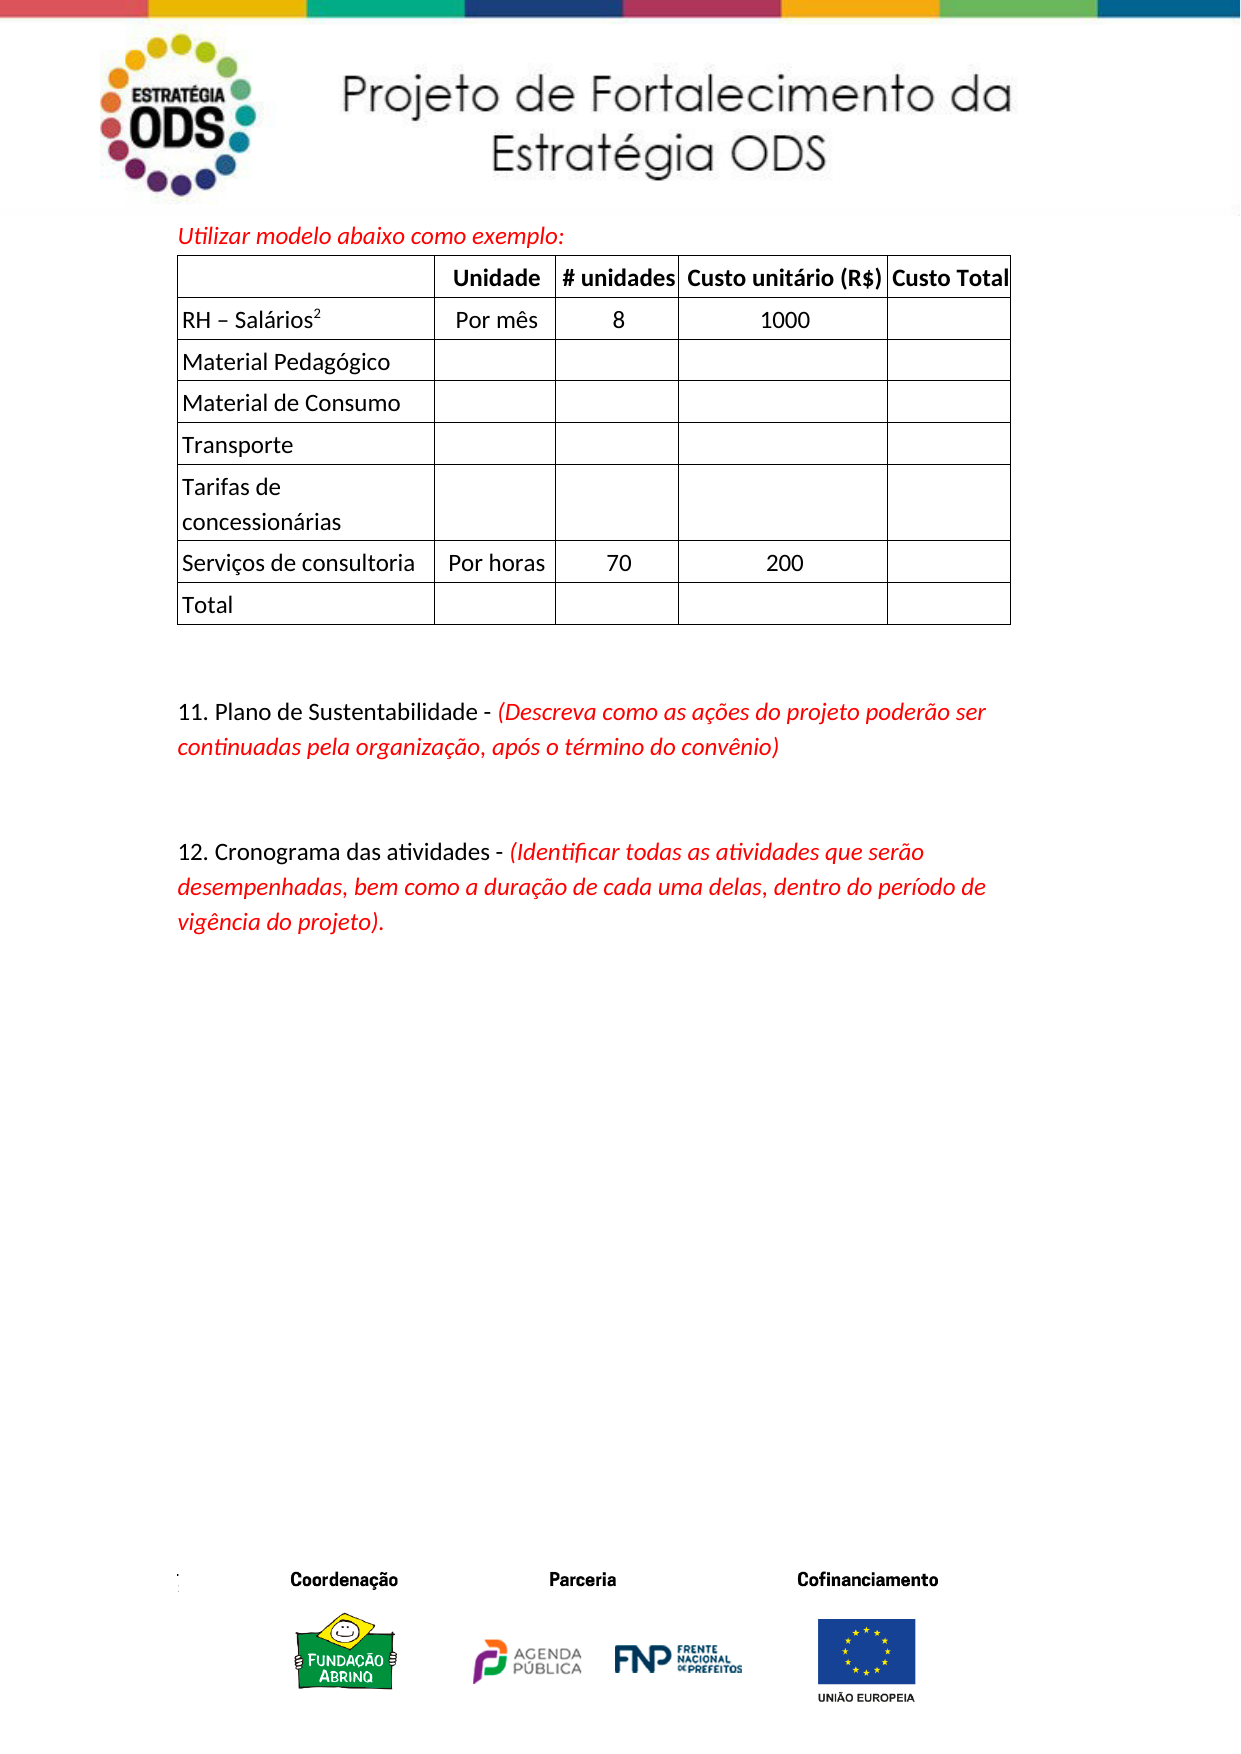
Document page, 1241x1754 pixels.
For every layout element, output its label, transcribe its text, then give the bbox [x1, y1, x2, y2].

table_cell [888, 583, 1010, 624]
subtitle 11. Plano de Sustentabilidade - (Descreva como as ações do projeto poderão ser continuadas pela organização, após o término do convênio) [177, 696, 1063, 762]
table_cell [888, 340, 1010, 380]
picture [176, 1561, 1060, 1711]
table_cell RH – Salários [178, 298, 434, 339]
table_cell [888, 423, 1010, 464]
text Utilizar modelo abaixo como exemplo: [177, 148, 1063, 251]
table_cell 200 [679, 541, 887, 582]
table_cell Transporte [178, 423, 434, 464]
picture [0, 0, 1241, 216]
table_cell 70 [556, 541, 678, 582]
table_cell Serviços de consultoria [178, 541, 434, 582]
table_cell [435, 423, 555, 464]
table_cell [435, 381, 555, 422]
table_cell [556, 465, 678, 540]
table_header Custo Total [888, 256, 1010, 297]
table_cell [556, 583, 678, 624]
table_header Custo unitário (R$) [679, 256, 887, 297]
table_cell [888, 465, 1010, 540]
table_cell [435, 340, 555, 380]
table_cell [679, 465, 887, 540]
table_cell 1000 [679, 298, 887, 339]
table_cell Material Pedagógico [178, 340, 434, 380]
table_cell [888, 298, 1010, 339]
table_cell [435, 465, 555, 540]
table_cell [435, 583, 555, 624]
table_header # unidades [556, 256, 678, 297]
table_cell [679, 423, 887, 464]
table_cell [679, 340, 887, 380]
table_cell [679, 381, 887, 422]
table_cell [556, 423, 678, 464]
table_cell [556, 381, 678, 422]
table_cell [556, 340, 678, 380]
table_header Unidade [435, 256, 555, 297]
table_cell [888, 541, 1010, 582]
table_header [178, 256, 434, 297]
table_cell [679, 583, 887, 624]
table_cell Por mês [435, 298, 555, 339]
table_cell [888, 381, 1010, 422]
table_cell Por horas [435, 541, 555, 582]
subtitle 12. Cronograma das atividades - (Identificar todas as atividades que serão desempenhadas, bem como a duração de cada uma delas, dentro do período de vigência do projeto). [177, 836, 1063, 937]
table_cell Material de Consumo [178, 381, 434, 422]
table_cell 8 [556, 298, 678, 339]
table_cell Total [178, 583, 434, 624]
table_cell Tarifas de concessionárias [178, 465, 434, 540]
